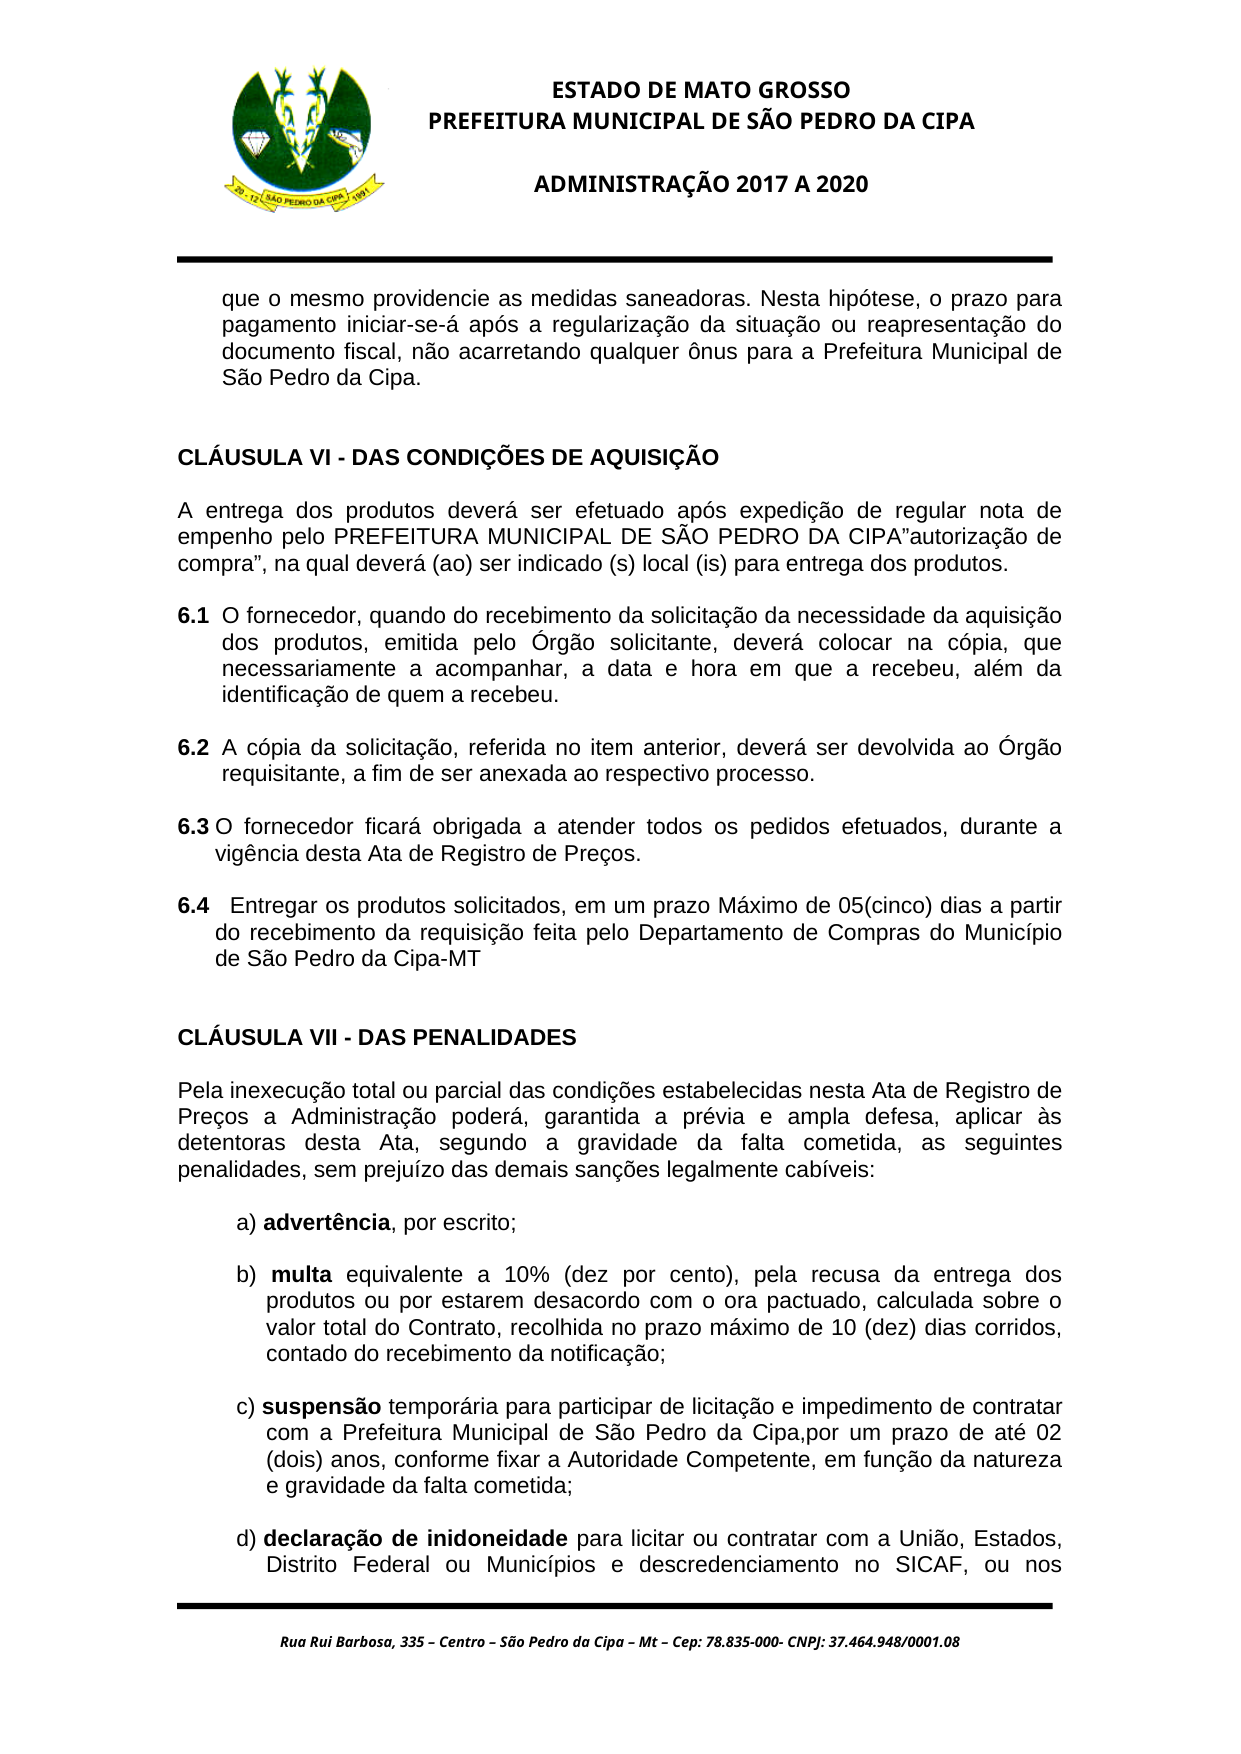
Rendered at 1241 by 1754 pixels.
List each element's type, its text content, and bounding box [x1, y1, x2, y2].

text 6.2 A cópia da solicitação, referida no item anterior, deverá ser devolvida ao Órgão requisitante, a fim de ser anexada ao respectivo processo. [177, 734, 1063, 787]
list Entregar os produtos solicitados, em um prazo Máximo de 05(cinco) dias a partir do recebimento da requisição feita pelo Departamento de Compras do Município de São Pedro da Cipa-MT [177, 892, 1063, 971]
text Pela inexecução total ou parcial das condições estabelecidas nesta Ata de Registro de Preços a Administração poderá, garantida a prévia e ampla defesa, aplicar às detentoras desta Ata, segundo a gravidade da falta cometida, as seguintes penalidades, sem prejuízo das demais sanções legalmente cabíveis: [177, 1077, 1063, 1182]
text a) advertência, por escrito; [236, 1208, 1063, 1235]
list O fornecedor ficará obrigada a atender todos os pedidos efetuados, durante a vigência desta Ata de Registro de Preços. [177, 813, 1063, 866]
picture [204, 56, 396, 223]
text b) multa equivalente a 10% (dez por cento), pela recusa da entrega dos produtos ou por estarem desacordo com o ora pactuado, calculada sobre o valor total do Contrato, recolhida no prazo máximo de 10 (dez) dias corridos, contado do recebimento da notificação; [236, 1261, 1063, 1367]
text c) suspensão temporária para participar de licitação e impedimento de contratar com a Prefeitura Municipal de São Pedro da Cipa,por um prazo de até 02 (dois) anos, conforme fixar a Autoridade Competente, em função da natureza e gravidade da falta cometida; [236, 1393, 1063, 1498]
text CLÁUSULA VII - DAS PENALIDADES [177, 1024, 1063, 1050]
text A entrega dos produtos deverá ser efetuado após expedição de regular nota de empenho pelo PREFEITURA MUNICIPAL DE SÃO PEDRO DA CIPA”autorização de compra”, na qual deverá (ao) ser indicado (s) local (is) para entrega dos produtos. [177, 497, 1063, 576]
text 6.1 O fornecedor, quando do recebimento da solicitação da necessidade da aquisição dos produtos, emitida pelo Órgão solicitante, deverá colocar na cópia, que necessariamente a acompanhar, a data e hora em que a recebeu, além da identificação de quem a recebeu. [177, 602, 1063, 708]
text CLÁUSULA VI - DAS CONDIÇÕES DE AQUISIÇÃO [177, 444, 1063, 471]
